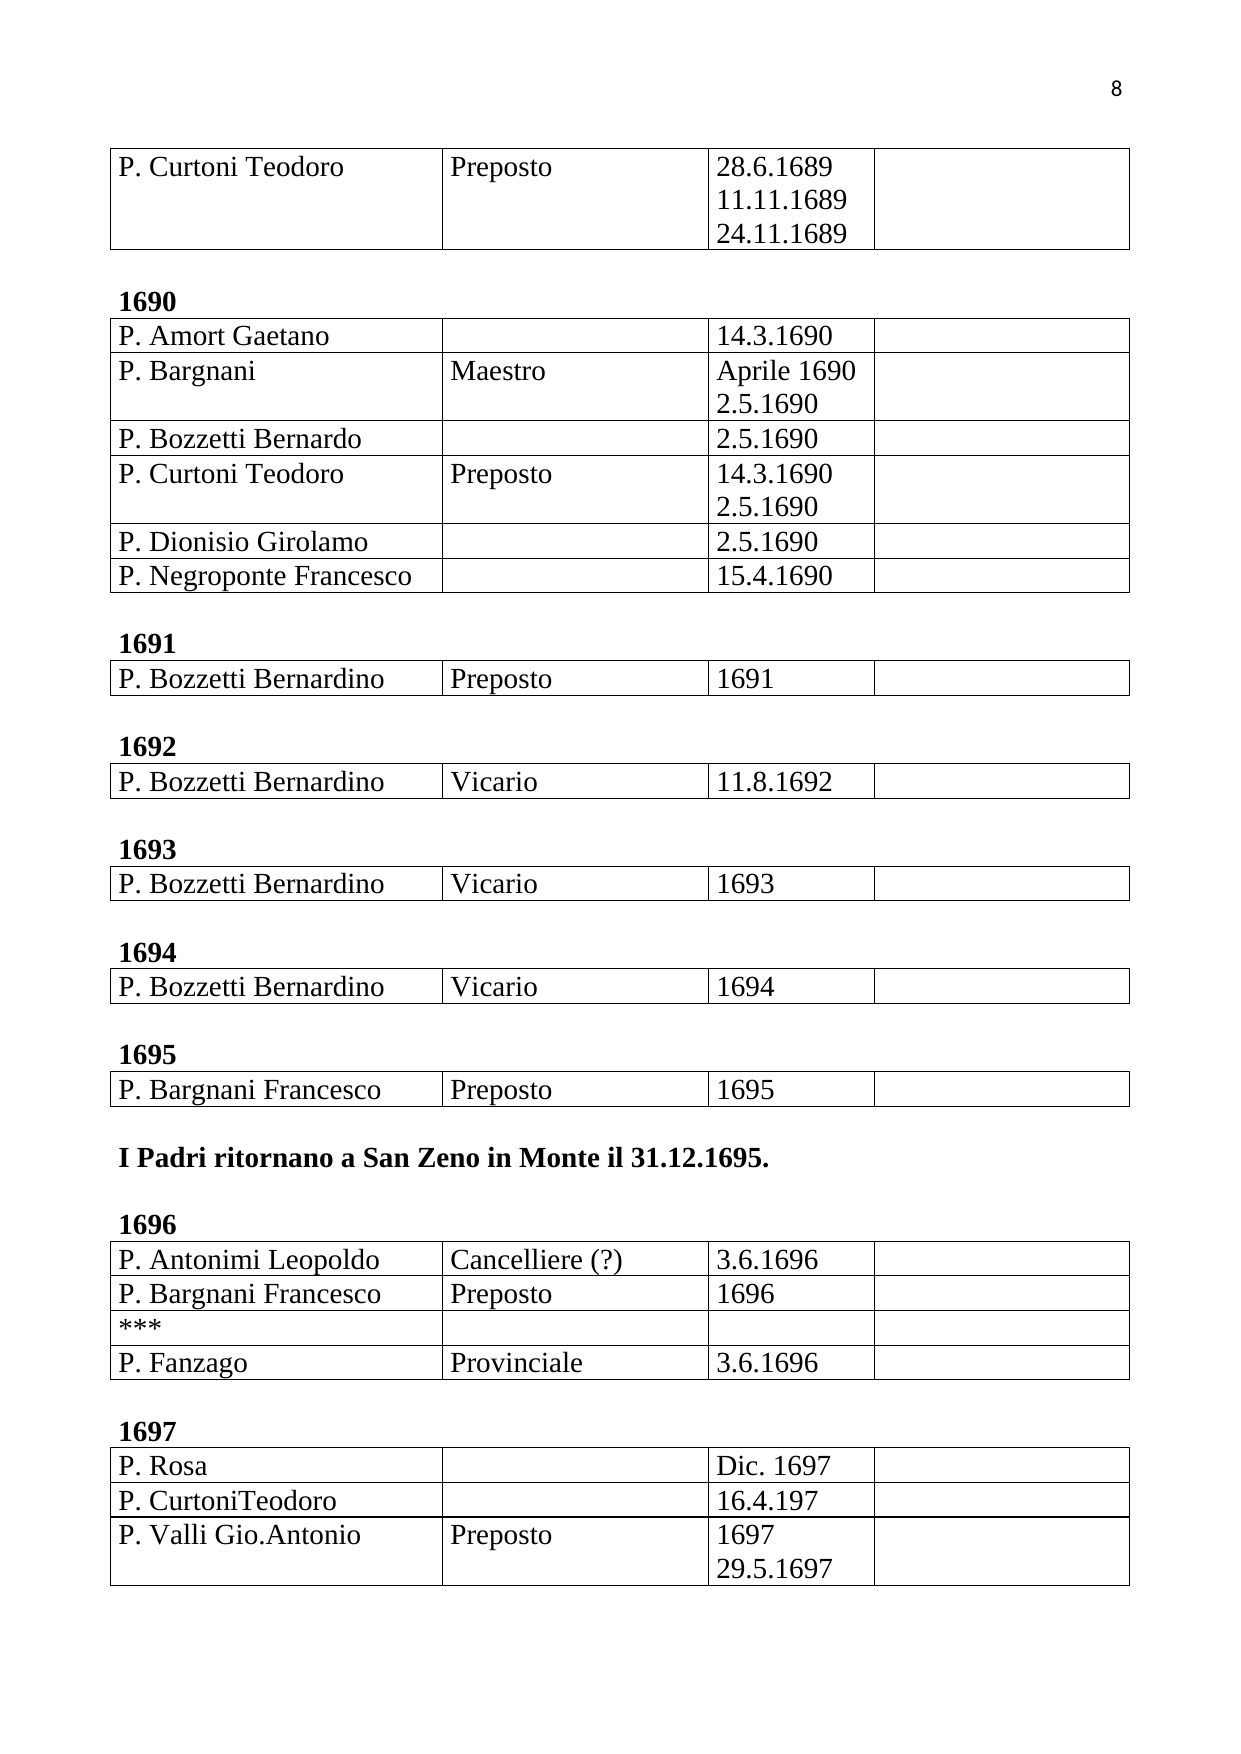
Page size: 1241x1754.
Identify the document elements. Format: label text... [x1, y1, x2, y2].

table_cell [443, 421, 708, 455]
table_header [443, 1448, 708, 1482]
text 1691 [118, 627, 1122, 660]
table_cell 2.5.1690 [709, 524, 874, 557]
table_header Vicario [443, 764, 708, 797]
table_cell [875, 456, 1129, 523]
table_cell 1696 [709, 1276, 874, 1310]
text 1694 [118, 935, 1122, 968]
table_cell P. Negroponte Francesco [111, 559, 442, 592]
table_header P. Bargnani Francesco [111, 1072, 442, 1106]
table_cell Aprile 1690 2.5.1690 [709, 353, 874, 420]
table_cell Preposto [443, 456, 708, 523]
table_header [875, 1448, 1129, 1482]
table_cell Maestro [443, 353, 708, 420]
table_cell [875, 524, 1129, 557]
table_header [875, 1072, 1129, 1106]
table_header [443, 319, 708, 352]
table_header 14.3.1690 [709, 319, 874, 352]
table_cell [443, 524, 708, 557]
text 1697 [118, 1414, 1122, 1447]
table_header [875, 764, 1129, 797]
table_cell [443, 1483, 708, 1516]
table_cell [875, 1311, 1129, 1344]
text 1696 [118, 1207, 1122, 1241]
text I Padri ritornano a San Zeno in Monte il 31.12.1695. [118, 1140, 1122, 1174]
table_header Preposto [443, 1072, 708, 1106]
table_header P. Amort Gaetano [111, 319, 442, 352]
table_cell Preposto [443, 1276, 708, 1310]
table_cell 28.6.1689 11.11.1689 24.11.1689 [709, 149, 874, 249]
text 1690 [118, 284, 1122, 317]
table_cell P. Curtoni Teodoro [111, 149, 442, 249]
table_header 11.8.1692 [709, 764, 874, 797]
table_cell [875, 1483, 1129, 1516]
table_cell P. CurtoniTeodoro [111, 1483, 442, 1516]
table_cell 2.5.1690 [709, 421, 874, 455]
table_cell 15.4.1690 [709, 559, 874, 592]
table_header Vicario [443, 969, 708, 1003]
text 1692 [118, 729, 1122, 763]
table_cell P. Bargnani Francesco [111, 1276, 442, 1310]
table_header Preposto [443, 661, 708, 695]
table_cell [443, 1311, 708, 1344]
table_cell [875, 421, 1129, 455]
table_cell Provinciale [443, 1346, 708, 1379]
table_cell [875, 1346, 1129, 1379]
table_cell P. Bozzetti Bernardo [111, 421, 442, 455]
table_cell [443, 559, 708, 592]
table_header 1694 [709, 969, 874, 1003]
table_cell P. Dionisio Girolamo [111, 524, 442, 557]
table_header [875, 319, 1129, 352]
table_header 1691 [709, 661, 874, 695]
table_cell [875, 353, 1129, 420]
text 1695 [118, 1037, 1122, 1071]
table_cell [875, 1276, 1129, 1310]
table_cell P. Fanzago [111, 1346, 442, 1379]
table_header 1693 [709, 867, 874, 900]
table_header [875, 661, 1129, 695]
table_header Vicario [443, 867, 708, 900]
table_cell 1697 29.5.1697 [709, 1518, 874, 1584]
table_header [875, 867, 1129, 900]
table_cell Preposto [443, 1518, 708, 1584]
table_cell [875, 559, 1129, 592]
text 1693 [118, 832, 1122, 866]
table_header Dic. 1697 [709, 1448, 874, 1482]
table_header [875, 1242, 1129, 1275]
table_header 1695 [709, 1072, 874, 1106]
table_header P. Bozzetti Bernardino [111, 867, 442, 900]
table_cell [875, 149, 1129, 249]
table_header P. Antonimi Leopoldo [111, 1242, 442, 1275]
table_header P. Bozzetti Bernardino [111, 661, 442, 695]
table_cell P. Curtoni Teodoro [111, 456, 442, 523]
table_cell [709, 1311, 874, 1344]
table_cell [875, 1518, 1129, 1584]
table_cell P. Bargnani [111, 353, 442, 420]
table_header Cancelliere (?) [443, 1242, 708, 1275]
table_cell 3.6.1696 [709, 1346, 874, 1379]
table_cell P. Valli Gio.Antonio [111, 1518, 442, 1584]
table_header P. Rosa [111, 1448, 442, 1482]
table_header P. Bozzetti Bernardino [111, 764, 442, 797]
table_header 3.6.1696 [709, 1242, 874, 1275]
table_header [875, 969, 1129, 1003]
table_cell 16.4.197 [709, 1483, 874, 1516]
table_cell *** [111, 1311, 442, 1344]
table_cell Preposto [443, 149, 708, 249]
table_cell 14.3.1690 2.5.1690 [709, 456, 874, 523]
table_header P. Bozzetti Bernardino [111, 969, 442, 1003]
